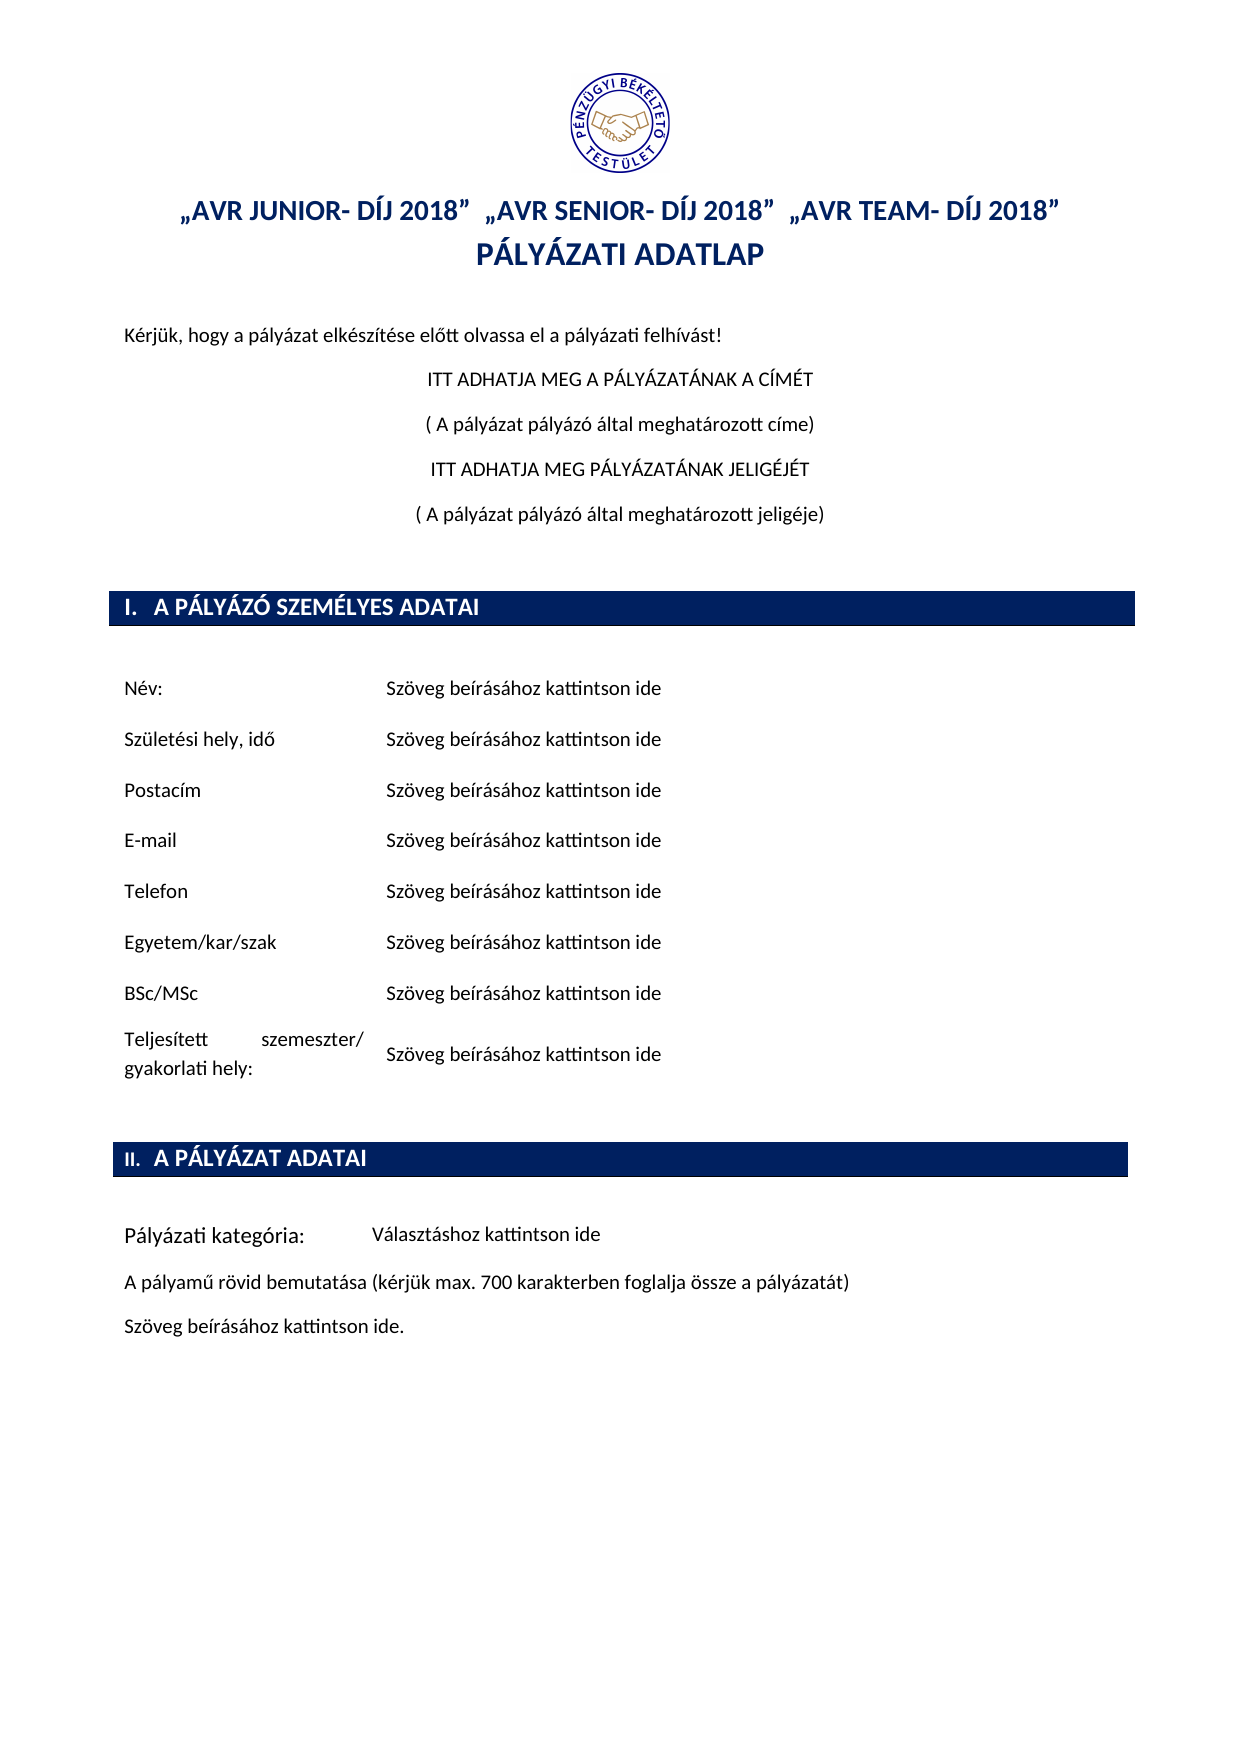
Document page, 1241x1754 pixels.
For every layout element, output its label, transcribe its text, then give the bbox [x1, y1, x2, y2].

table_cell Postacím [113, 772, 375, 823]
text ( A pályázat pályázó által meghatározott címe) [124, 411, 1116, 437]
text Kérjük, hogy a pályázat elkészítése előtt olvassa el a pályázati felhívást! [124, 322, 1116, 347]
text „AVR JUNIOR- DÍJ 2018” „AVR SENIOR- DÍJ 2018” „AVR TEAM- DÍJ 2018” [124, 192, 1116, 228]
table_cell Teljesített szemeszter/ gyakorlati hely: [113, 1026, 375, 1097]
table_cell E-mail [113, 823, 375, 874]
table_header Név: [113, 671, 375, 721]
text PÁLYÁZATI ADATLAP [124, 233, 1116, 274]
table_header A PÁLYÁZAT ADATAI [113, 1142, 1128, 1176]
table_header Pályázati kategória: [113, 1222, 361, 1269]
table_cell BSc/MSc [113, 976, 375, 1026]
table_cell Egyetem/kar/szak [113, 925, 375, 976]
table_cell [113, 1314, 1127, 1642]
text ( A pályázat pályázó által meghatározott jeligéje) [124, 501, 1116, 526]
table_cell Születési hely, idő [113, 721, 375, 772]
table_cell A pályamű rövid bemutatása (kérjük max. 700 karakterben foglalja össze a pályázatát) [113, 1269, 1121, 1313]
table_cell Telefon [113, 874, 375, 925]
picture [570, 73, 670, 173]
table_header A PÁLYÁZÓ SZEMÉLYES ADATAI [109, 591, 1135, 625]
